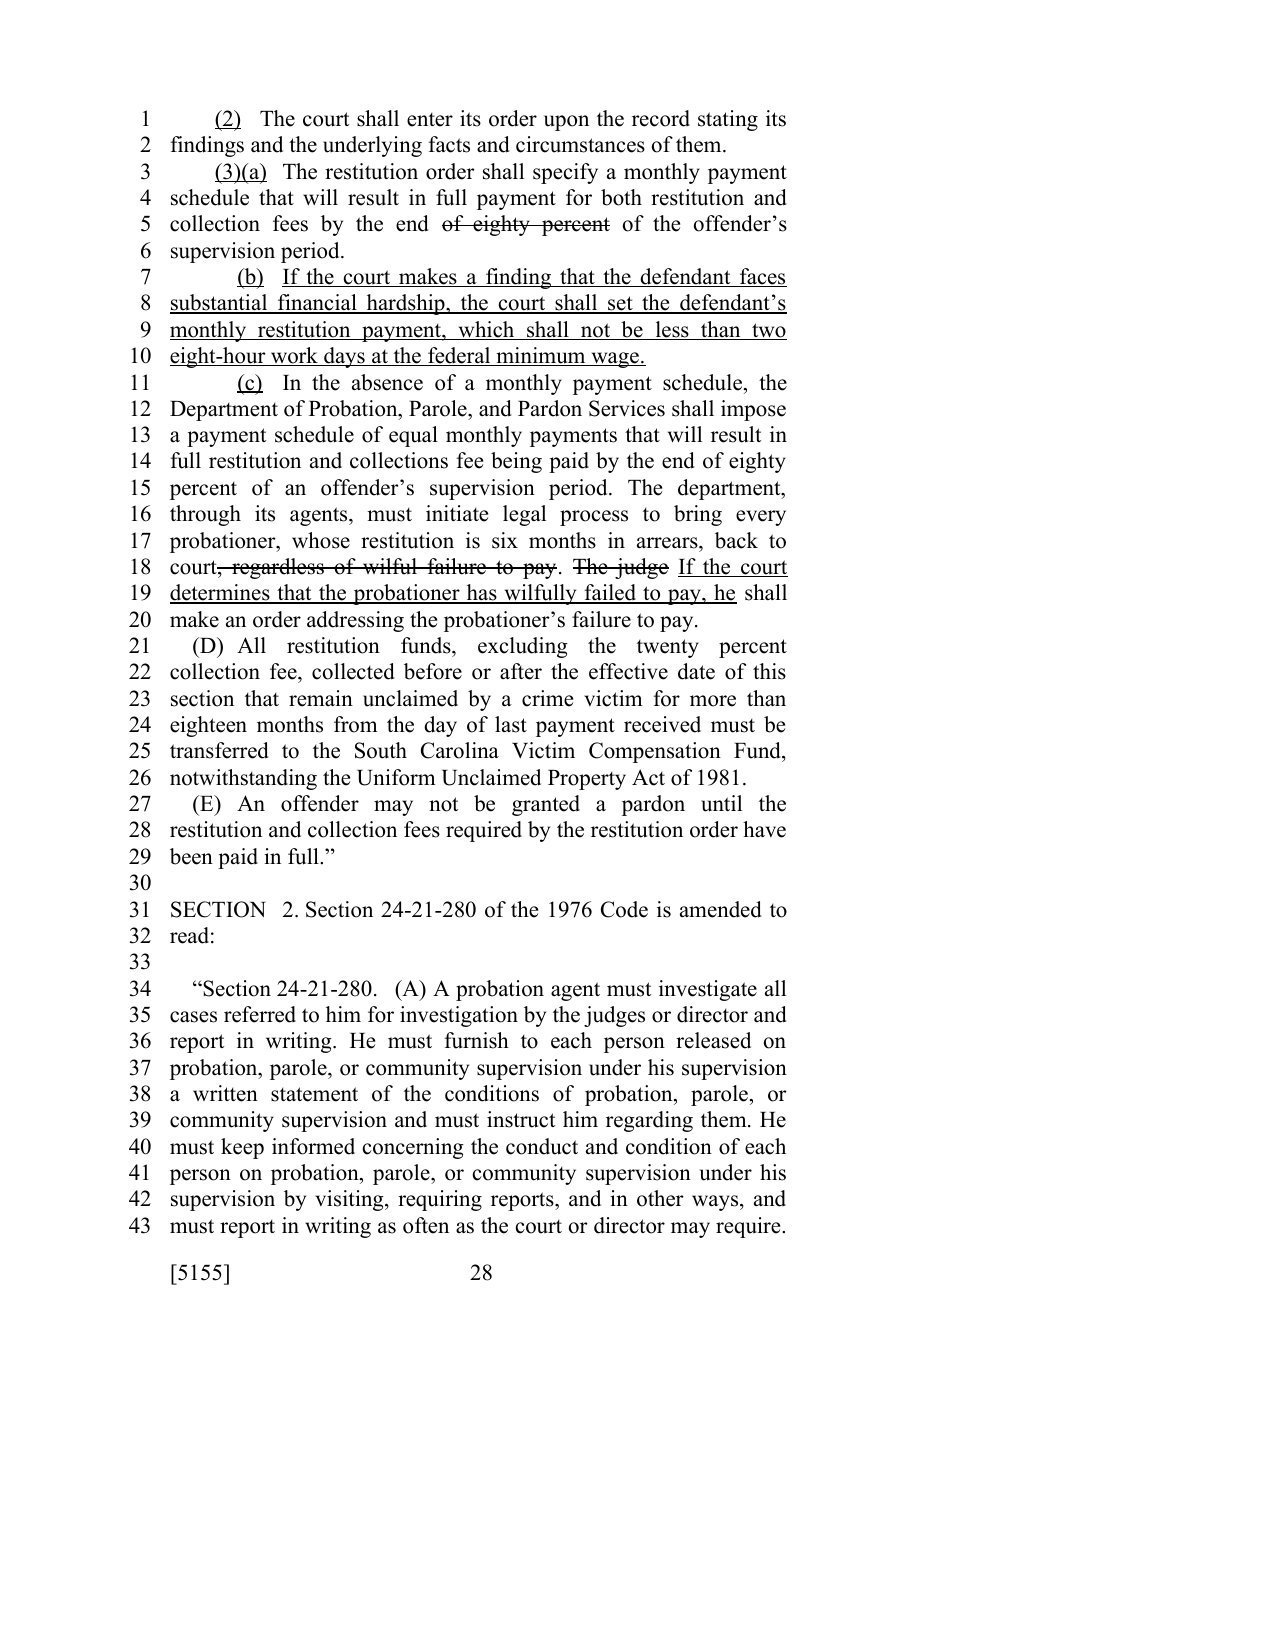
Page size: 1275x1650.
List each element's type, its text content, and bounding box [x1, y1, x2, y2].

text (b) If the court makes a finding that the defendant faces substantial financial hardship, the court shall set the defendant’s monthly restitution payment, which shall not be less than two eight-hour work days at the federal minimum wage. [169, 313, 787, 339]
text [169, 975, 787, 1238]
text (c) In the absence of a monthly payment schedule, the Department of Probation, Parole, and Pardon Services shall impose a payment schedule of equal monthly payments that will result in full restitution and collections fee being paid by the end of eighty percent of an offender’s supervision period. The department, through its agents, must initiate legal process to bring every probationer, whose restitution is six months in arrears, back to court, regardless of wilful failure to pay. The judge If the court determines that the probationer has wilfully failed to pay, he shall make an order addressing the probationer’s failure to pay. [169, 368, 787, 632]
text (D) All restitution funds, excluding the twenty percent collection fee, collected before or after the effective date of this section that remain unclaimed by a crime victim for more than eighteen months from the day of last payment received must be transferred to the South Carolina Victim Compensation Fund, notwithstanding the Uniform Unclaimed Property Act of 1981. [169, 632, 787, 790]
text (b) If the court makes a finding that the defendant faces substantial financial hardship, the court shall set the defendant’s monthly restitution payment, which shall not be less than two eight-hour work days at the federal minimum wage. [169, 340, 787, 368]
text SECTION 2. Section 24-21-280 of the 1976 Code is amended to read: [169, 896, 787, 948]
text (3)(a) The restitution order shall specify a monthly payment schedule that will result in full payment for both restitution and collection fees by the end of eighty percent of the offender’s supervision period. [169, 158, 787, 263]
text (E) An offender may not be granted a pardon until the restitution and collection fees required by the restitution order have been paid in full.” [169, 790, 787, 869]
text (2) The court shall enter its order upon the record stating its findings and the underlying facts and circumstances of them. [169, 105, 787, 158]
text (b) If the court makes a finding that the defendant faces substantial financial hardship, the court shall set the defendant’s monthly restitution payment, which shall not be less than two eight-hour work days at the federal minimum wage. [169, 263, 787, 312]
